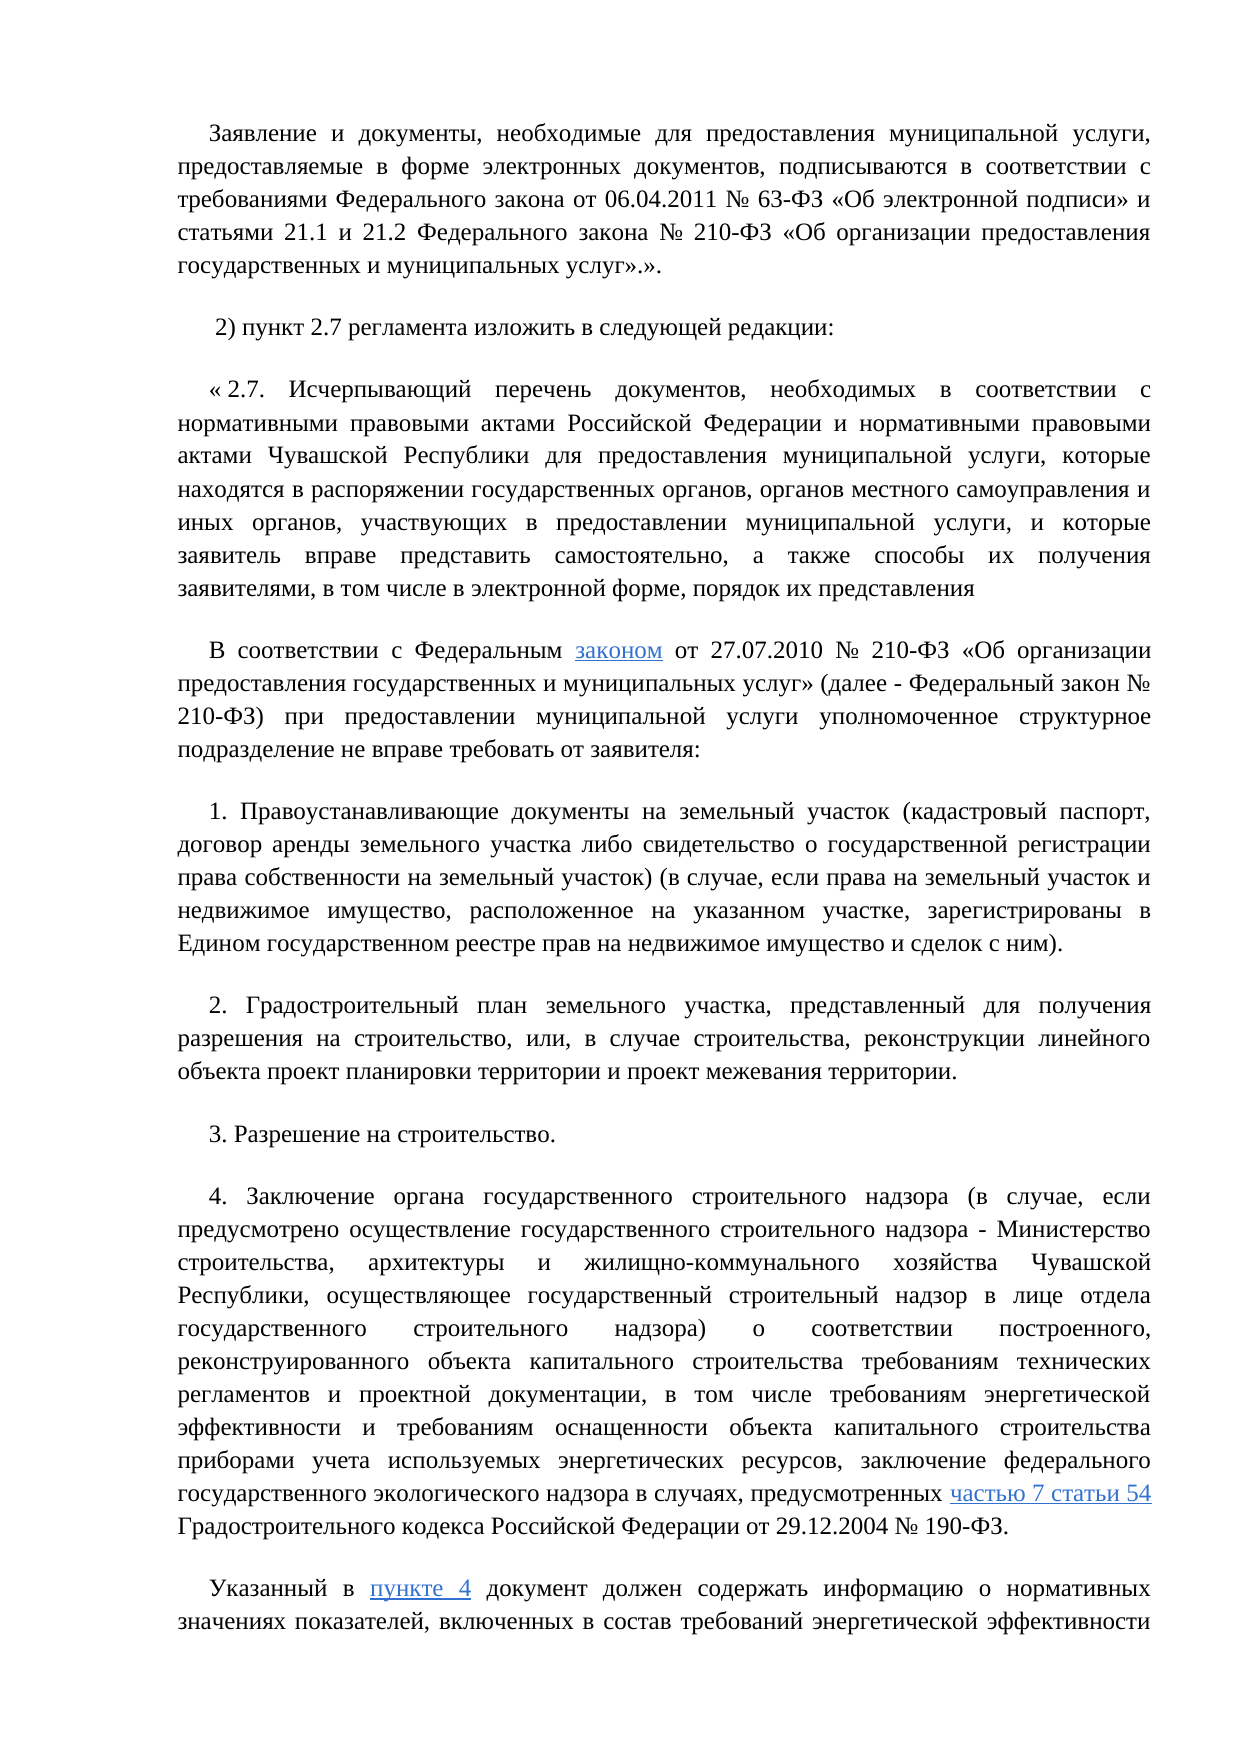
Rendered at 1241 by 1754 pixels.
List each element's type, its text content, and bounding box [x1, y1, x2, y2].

text « 2.7. Исчерпывающий перечень документов, необходимых в соответствии с нормативными правовыми актами Российской Федерации и нормативными правовыми актами Чувашской Республики для предоставления муниципальной услуги, которые находятся в распоряжении государственных органов, органов местного самоуправления и иных органов, участвующих в предоставлении муниципальной услуги, и которые заявитель вправе представить самостоятельно, а также способы их получения заявителями, в том числе в электронной форме, порядок их представления [177, 374, 1152, 601]
text Заявление и документы, необходимые для предоставления муниципальной услуги, предоставляемые в форме электронных документов, подписываются в соответствии с требованиями Федерального закона от 06.04.2011 № 63-ФЗ «Об электронной подписи» и статьями 21.1 и 21.2 Федерального закона № 210-ФЗ «Об организации предоставления государственных и муниципальных услуг».». [177, 118, 1152, 279]
text 1. Правоустанавливающие документы на земельный участок (кадастровый паспорт, договор аренды земельного участка либо свидетельство о государственной регистрации права собственности на земельный участок) (в случае, если права на земельный участок и недвижимое имущество, расположенное на указанном участке, зарегистрированы в Едином государственном реестре прав на недвижимое имущество и сделок с ним). [177, 796, 1152, 957]
text В соответствии с Федеральным законом от 27.07.2010 № 210-ФЗ «Об организации предоставления государственных и муниципальных услуг» (далее - Федеральный закон № 210-ФЗ) при предоставлении муниципальной услуги уполномоченное структурное подразделение не вправе требовать от заявителя: [177, 635, 1152, 763]
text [177, 1573, 1152, 1635]
text 2) пункт 2.7 регламента изложить в следующей редакции: [177, 312, 1152, 341]
text 2. Градостроительный план земельного участка, представленный для получения разрешения на строительство, или, в случае строительства, реконструкции линейного объекта проект планировки территории и проект межевания территории. [177, 990, 1152, 1085]
text 3. Разрешение на строительство. [177, 1119, 1152, 1147]
text 4. Заключение органа государственного строительного надзора (в случае, если предусмотрено осуществление государственного строительного надзора - Министерство строительства, архитектуры и жилищно-коммунального хозяйства Чувашской Республики, осуществляющее государственный строительный надзор в лице отдела государственного строительного надзора) о соответствии построенного, реконструированного объекта капитального строительства требованиям технических регламентов и проектной документации, в том числе требованиям энергетической эффективности и требованиям оснащенности объекта капитального строительства приборами учета используемых энергетических ресурсов, заключение федерального государственного экологического надзора в случаях, предусмотренных частью 7 статьи 54 Градостроительного кодекса Российской Федерации от 29.12.2004 № 190-ФЗ. [177, 1181, 1152, 1540]
